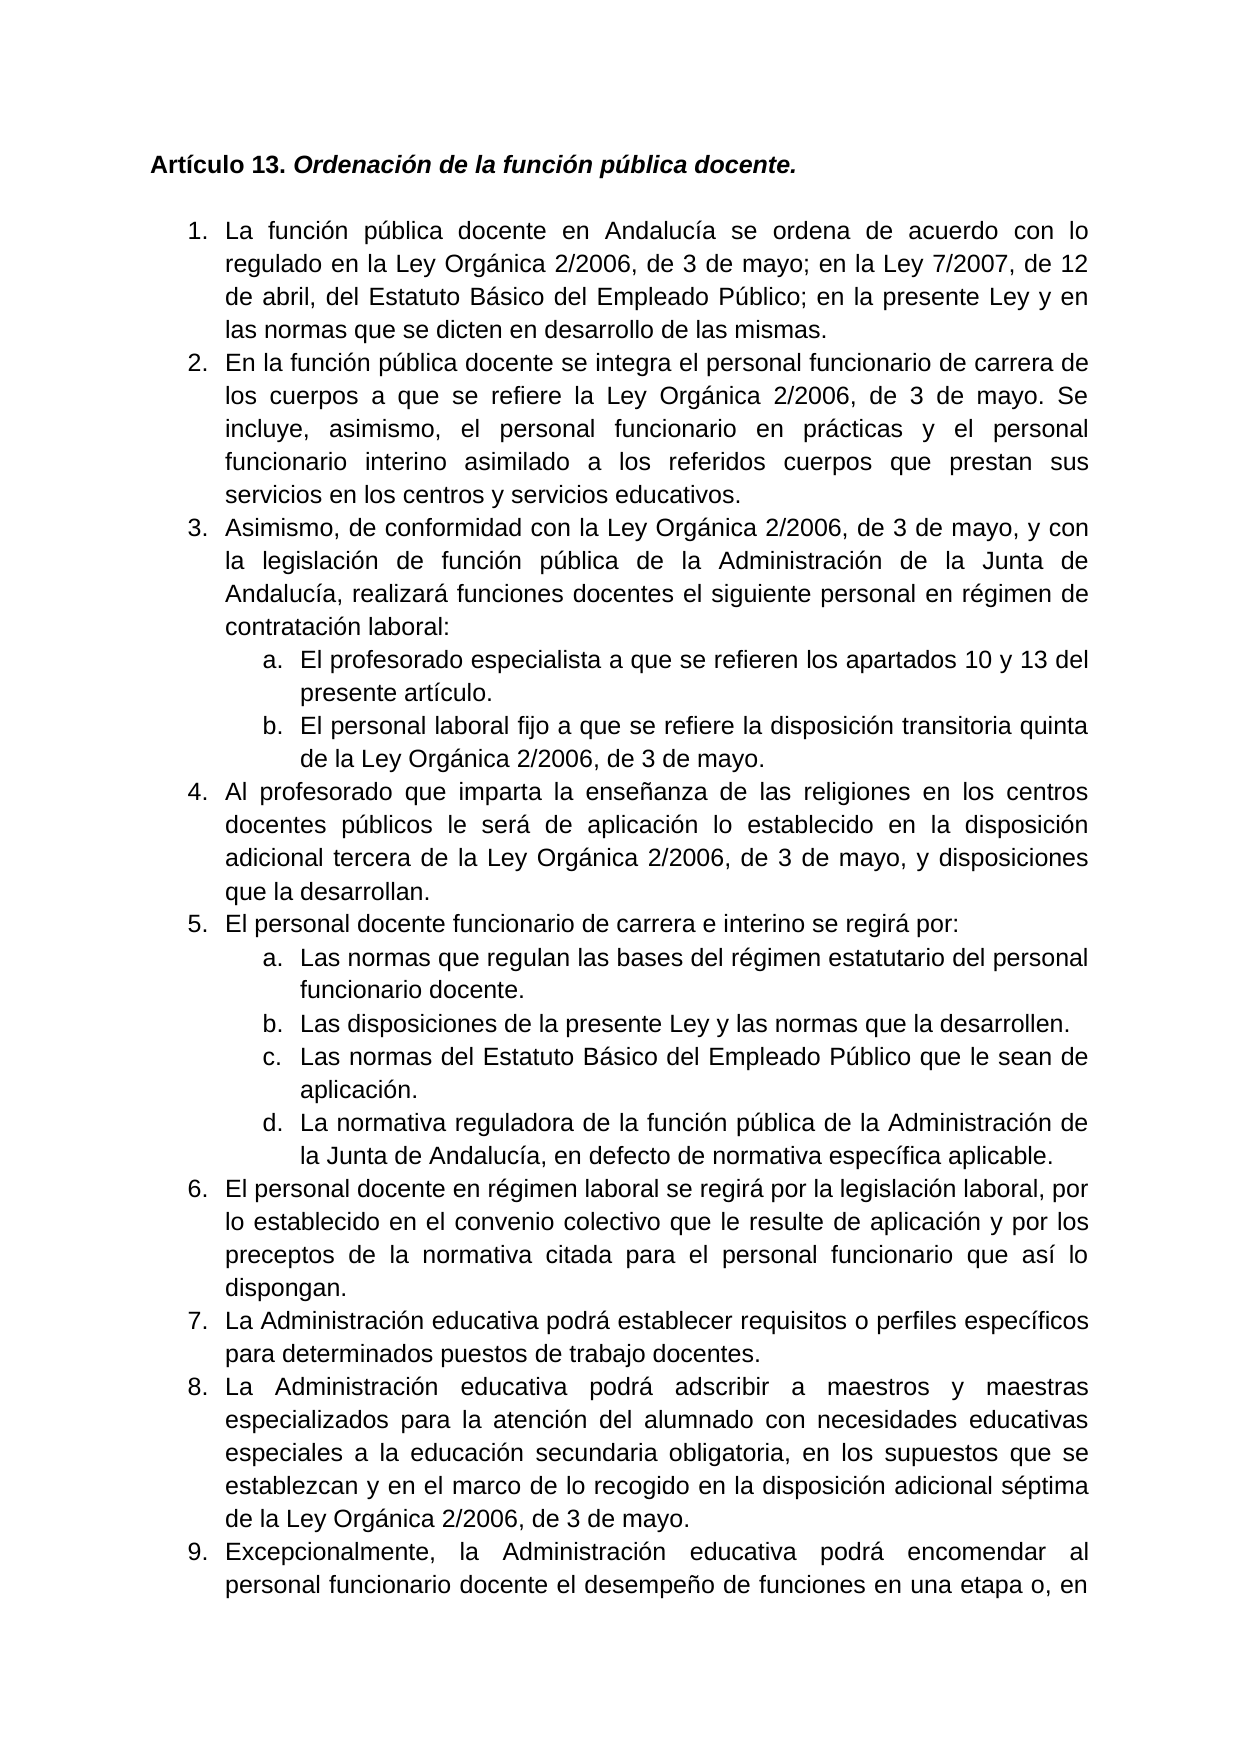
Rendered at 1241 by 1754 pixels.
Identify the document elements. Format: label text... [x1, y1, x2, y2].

text Artículo 13. Ordenación de la función pública docente. [150, 150, 1090, 179]
list En la función pública docente se integra el personal funcionario de carrera de los cuerpos a que se refiere la Ley Orgánica 2/2006, de 3 de mayo. Se incluye, asimismo, el personal funcionario en prácticas y el personal funcionario interino asimilado a los referidos cuerpos que prestan sus servicios en los centros y servicios educativos. [187, 348, 1090, 509]
list La función pública docente en Andalucía se ordena de acuerdo con lo regulado en la Ley Orgánica 2/2006, de 3 de mayo; en la Ley 7/2007, de 12 de abril, del Estatuto Básico del Empleado Público; en la presente Ley y en las normas que se dicten en desarrollo de las mismas. [187, 216, 1090, 344]
list Asimismo, de conformidad con la Ley Orgánica 2/2006, de 3 de mayo, y con la legislación de función pública de la Administración de la Junta de Andalucía, realizará funciones docentes el siguiente personal en régimen de contratación laboral: [187, 513, 1090, 641]
list Las normas del Estatuto Básico del Empleado Público que le sean de aplicación. [262, 1042, 1090, 1103]
list Las disposiciones de la presente Ley y las normas que la desarrollen. [262, 1008, 1090, 1037]
list El personal laboral fijo a que se refiere la disposición transitoria quinta de la Ley Orgánica 2/2006, de 3 de mayo. [262, 711, 1090, 773]
list El profesorado especialista a que se refieren los apartados 10 y 13 del presente artículo. [262, 645, 1090, 707]
list Las normas que regulan las bases del régimen estatutario del personal funcionario docente. [262, 942, 1090, 1004]
list La normativa reguladora de la función pública de la Administración de la Junta de Andalucía, en defecto de normativa específica aplicable. [262, 1108, 1090, 1169]
list El personal docente en régimen laboral se regirá por la legislación laboral, por lo establecido en el convenio colectivo que le resulte de aplicación y por los preceptos de la normativa citada para el personal funcionario que así lo dispongan. [187, 1174, 1090, 1301]
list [187, 1537, 1090, 1599]
list Al profesorado que imparta la enseñanza de las religiones en los centros docentes públicos le será de aplicación lo establecido en la disposición adicional tercera de la Ley Orgánica 2/2006, de 3 de mayo, y disposiciones que la desarrollan. [187, 777, 1090, 905]
list La Administración educativa podrá establecer requisitos o perfiles específicos para determinados puestos de trabajo docentes. [187, 1306, 1090, 1367]
list La Administración educativa podrá adscribir a maestros y maestras especializados para la atención del alumnado con necesidades educativas especiales a la educación secundaria obligatoria, en los supuestos que se establezcan y en el marco de lo recogido en la disposición adicional séptima de la Ley Orgánica 2/2006, de 3 de mayo. [187, 1372, 1090, 1533]
list El personal docente funcionario de carrera e interino se regirá por: [187, 909, 1090, 938]
